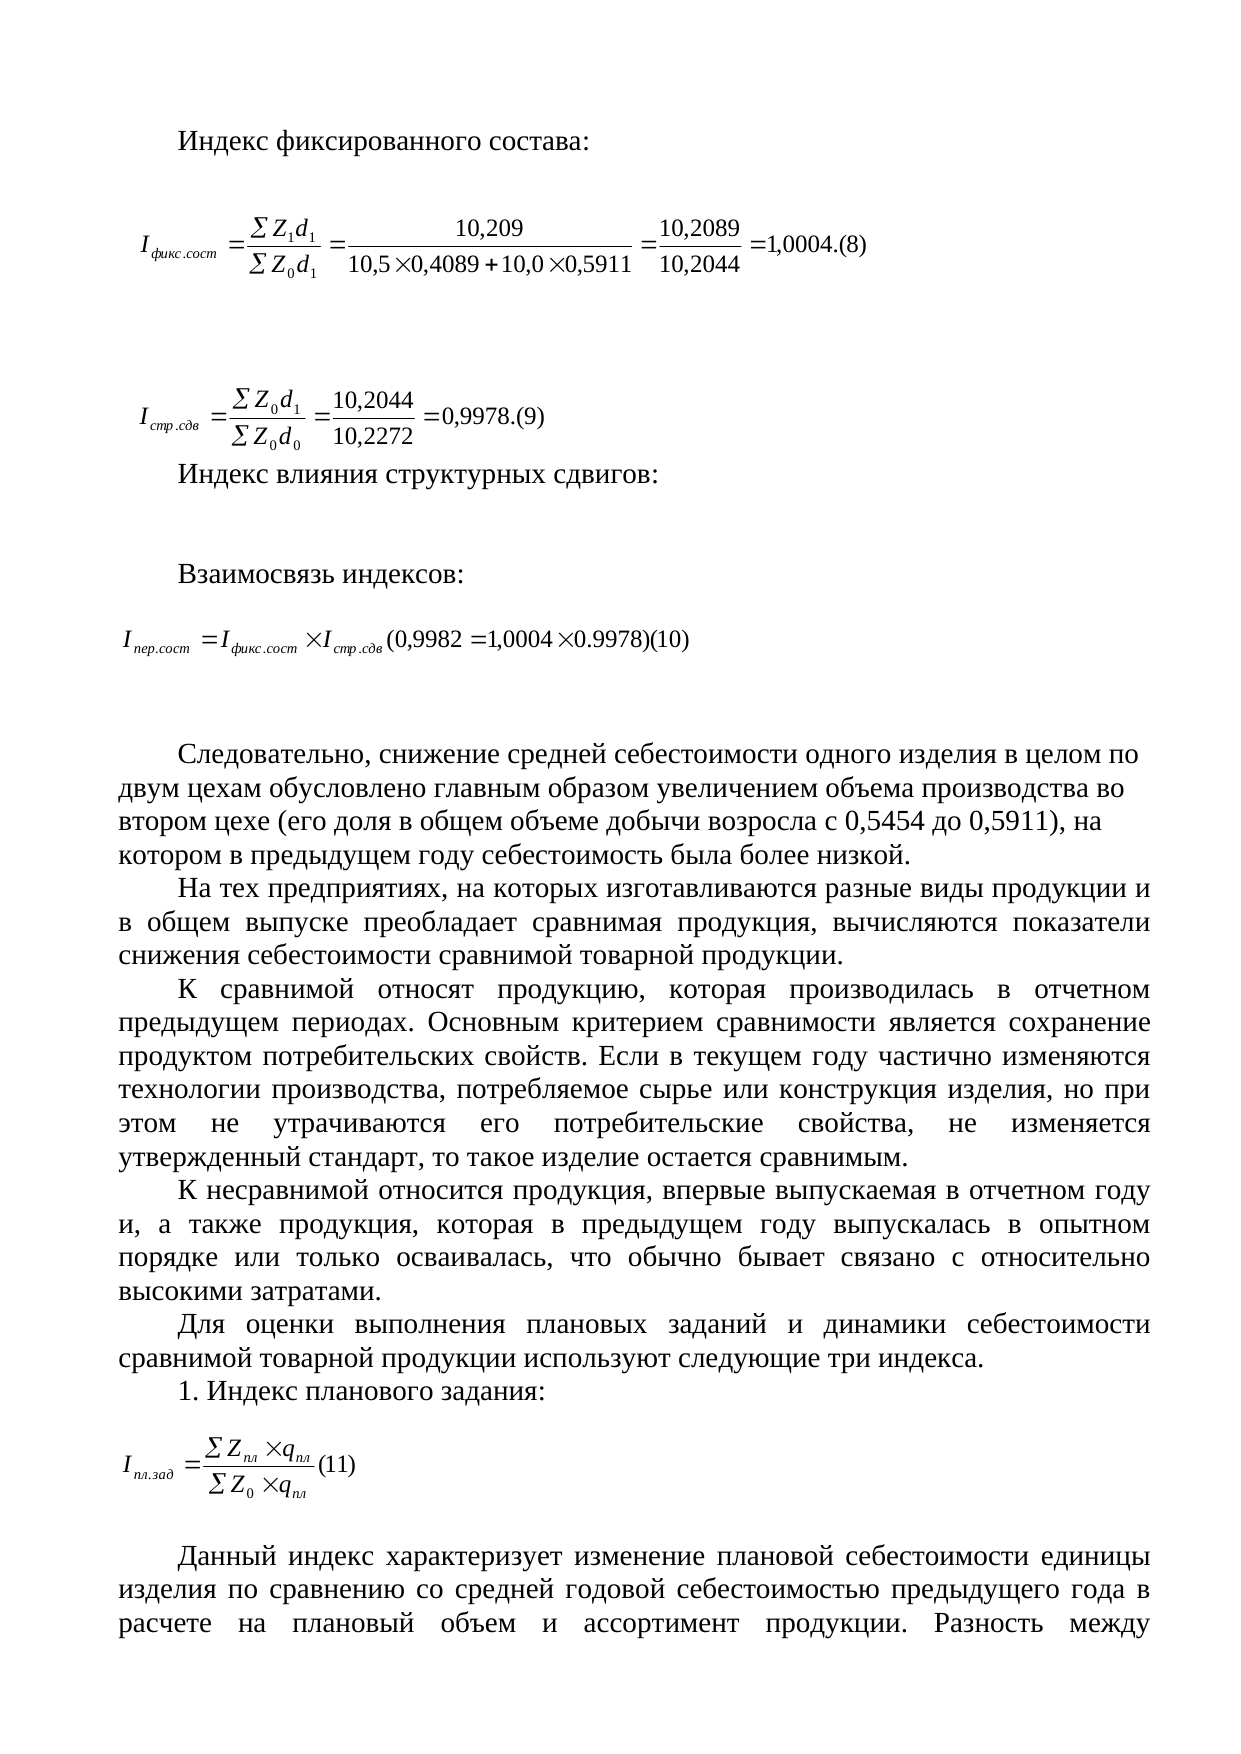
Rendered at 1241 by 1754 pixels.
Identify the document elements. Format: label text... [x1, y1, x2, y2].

text Индекс влияния структурных сдвигов: [118, 351, 1152, 489]
text К сравнимой относят продукцию, которая производилась в отчетном предыдущем периодах. Основным критерием сравнимости является сохранение продуктом потребительских свойств. Если в текущем году частично изменяются технологии производства, потребляемое сырье или конструкция изделия, но при этом не утрачиваются его потребительские свойства, не изменяется утвержденный стандарт, то такое изделие остается сравнимым. [118, 971, 1152, 1172]
text 1. Индекс планового задания: [118, 1373, 1152, 1407]
text К несравнимой относится продукция, впервые выпускаемая в отчетном году и, а также продукция, которая в предыдущем году выпускалась в опытном порядке или только осваивалась, что обычно бывает связано с относительно высокими затратами. [118, 1172, 1152, 1306]
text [118, 1538, 1152, 1638]
text Индекс фиксированного состава: [118, 123, 1152, 157]
text Для оценки выполнения плановых заданий и динамики себестоимости сравнимой товарной продукции используют следующие три индекса. [118, 1306, 1152, 1373]
text Следовательно, снижение средней себестоимости одного изделия в целом по двум цехам обусловлено главным образом увеличением объема производства во втором цехе (его доля в общем объеме добычи возросла с 0,5454 до 0,5911), на котором в предыдущем году себестоимость была более низкой. [118, 623, 1152, 870]
subtitle Взаимосвязь индексов: [118, 556, 1152, 590]
text На тех предприятиях, на которых изготавливаются разные виды продукции и в общем выпуске преобладает сравнимая продукция, вычисляются показатели снижения себестоимости сравнимой товарной продукции. [118, 870, 1152, 971]
